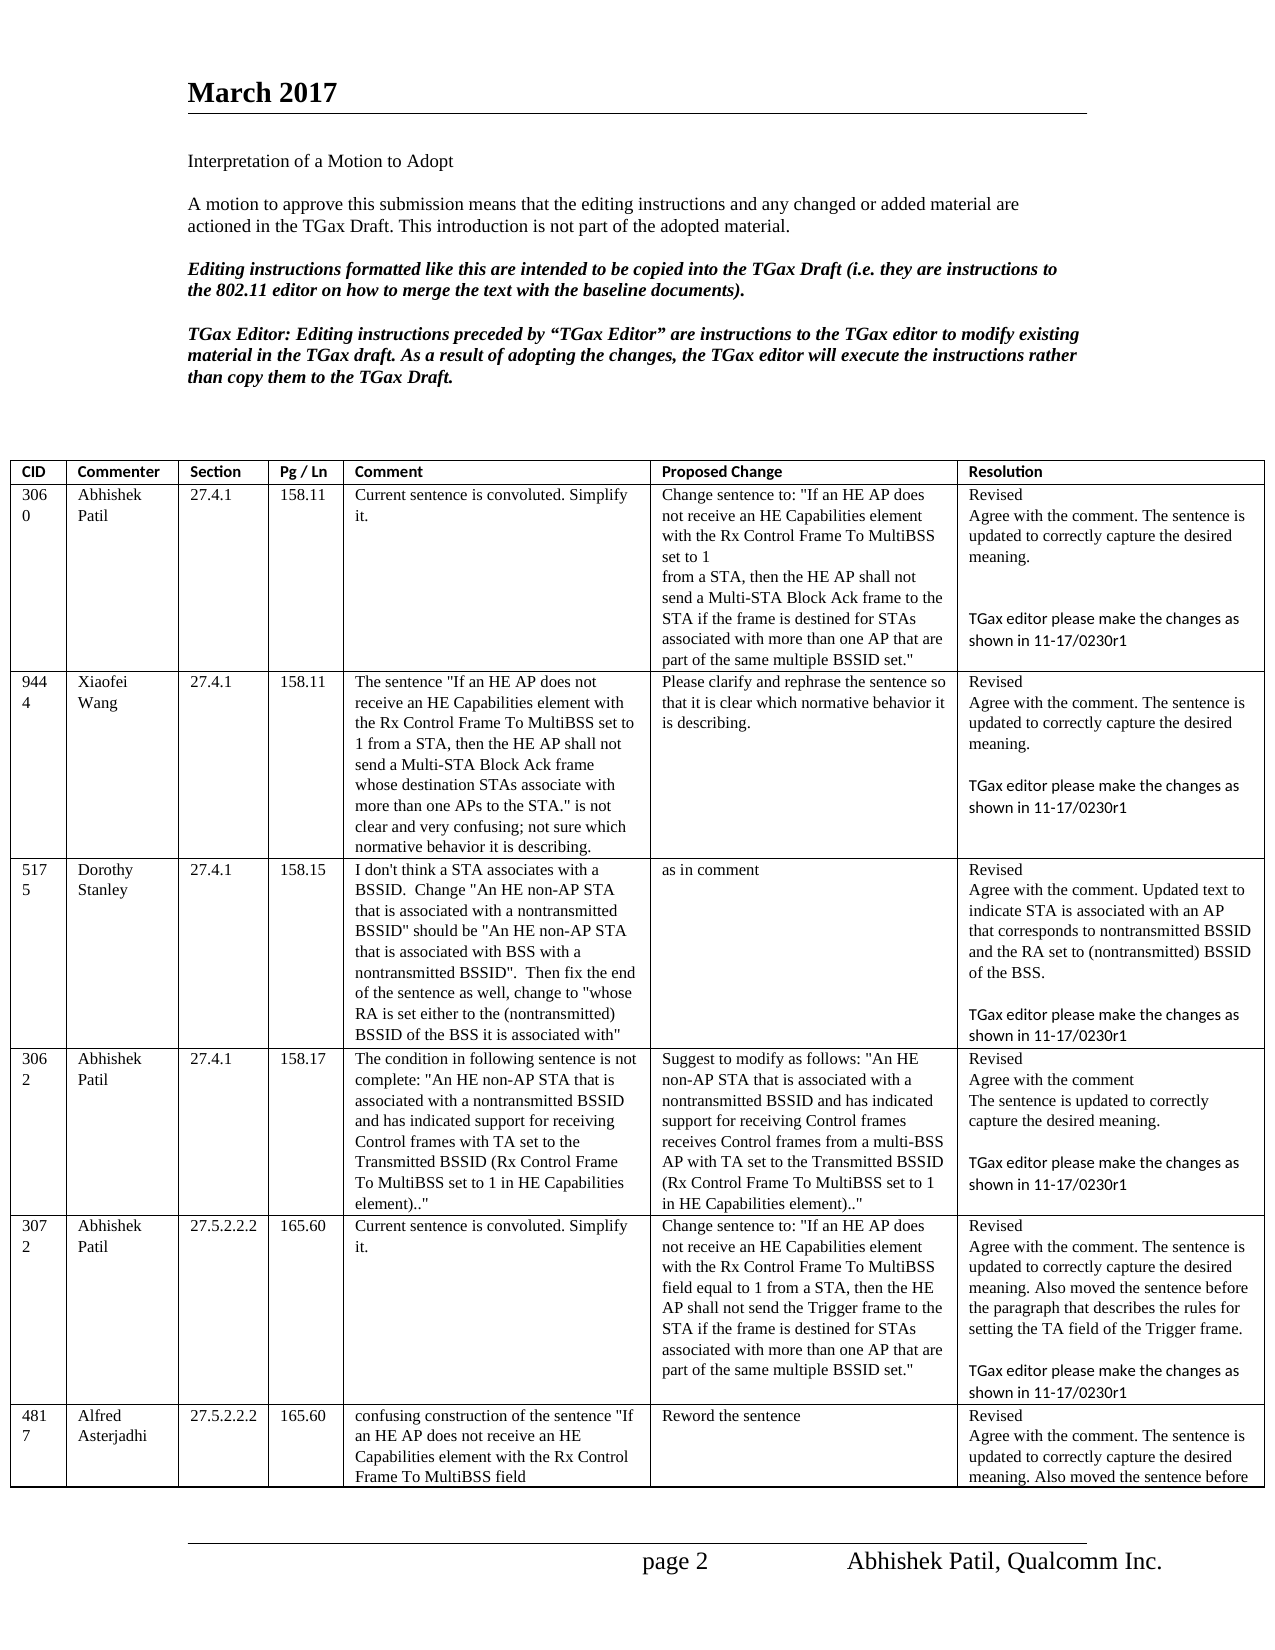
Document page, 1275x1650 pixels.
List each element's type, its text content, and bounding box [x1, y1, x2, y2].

table_cell Alfred Asterjadhi [67, 1405, 178, 1486]
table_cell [344, 1405, 650, 1486]
table_cell 165.60 [269, 1216, 343, 1404]
table_cell 27.4.1 [179, 672, 268, 858]
table_cell 158.17 [269, 1049, 343, 1215]
table_cell The sentence "If an HE AP does not receive an HE Capabilities element with the Rx Control Frame To MultiBSS set to 1 from a STA, then the HE AP shall not send a Multi-STA Block Ack frame whose destination STAs associate with more than one APs to the STA." is not clear and very confusing; not sure which normative behavior it is describing. [344, 672, 650, 858]
table_header Pg / Ln [269, 461, 343, 484]
table_cell Abhishek Patil [67, 1216, 178, 1404]
table_cell Current sentence is convoluted. Simplify it. [344, 485, 650, 671]
table_cell 3062 [11, 1049, 66, 1215]
table_cell Revised Agree with the comment The sentence is updated to correctly capture the desired meaning. TGax editor please make the changes as shown in 11-17/0230r1 [958, 1049, 1264, 1215]
table_cell I don't think a STA associates with a BSSID. Change "An HE non-AP STA that is associated with a nontransmitted BSSID" should be "An HE non-AP STA that is associated with BSS with a nontransmitted BSSID". Then fix the end of the sentence as well, change to "whose RA is set either to the (nontransmitted) BSSID of the BSS it is associated with" [344, 859, 650, 1048]
table_cell Revised Agree with the comment. The sentence is updated to correctly capture the desired meaning. TGax editor please make the changes as shown in 11-17/0230r1 [958, 672, 1264, 858]
table_header Resolution [958, 461, 1264, 484]
text A motion to approve this submission means that the editing instructions and any changed or added material are actioned in the TGax Draft. This introduction is not part of the adopted material. [187, 193, 1087, 236]
table_cell 4817 [11, 1405, 66, 1486]
table_cell 9444 [11, 672, 66, 858]
table_cell Abhishek Patil [67, 485, 178, 671]
table_cell Suggest to modify as follows: "An HE non-AP STA that is associated with a nontransmitted BSSID and has indicated support for receiving Control frames receives Control frames from a multi-BSS AP with TA set to the Transmitted BSSID (Rx Control Frame To MultiBSS set to 1 in HE Capabilities element).." [651, 1049, 957, 1215]
table_cell Dorothy Stanley [67, 859, 178, 1048]
table_cell Current sentence is convoluted. Simplify it. [344, 1216, 650, 1404]
table_cell Reword the sentence [651, 1405, 957, 1486]
table_header Commenter [67, 461, 178, 484]
text Editing instructions formatted like this are intended to be copied into the TGax Draft (i.e. they are instructions to the 802.11 editor on how to merge the text with the baseline documents). [187, 258, 1087, 301]
table_cell 158.15 [269, 859, 343, 1048]
table_cell 3072 [11, 1216, 66, 1404]
table_cell Change sentence to: "If an HE AP does not receive an HE Capabilities element with the Rx Control Frame To MultiBSS field equal to 1 from a STA, then the HE AP shall not send the Trigger frame to the STA if the frame is destined for STAs associated with more than one AP that are part of the same multiple BSSID set." [651, 1216, 957, 1404]
table_cell Abhishek Patil [67, 1049, 178, 1215]
table_cell as in comment [651, 859, 957, 1048]
table_cell 27.4.1 [179, 485, 268, 671]
table_cell The condition in following sentence is not complete: "An HE non-AP STA that is associated with a nontransmitted BSSID and has indicated support for receiving Control frames with TA set to the Transmitted BSSID (Rx Control Frame To MultiBSS set to 1 in HE Capabilities element).." [344, 1049, 650, 1215]
table_cell Xiaofei Wang [67, 672, 178, 858]
table_header Comment [344, 461, 650, 484]
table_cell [958, 1405, 1264, 1486]
table_cell Revised Agree with the comment. Updated text to indicate STA is associated with an AP that corresponds to nontransmitted BSSID and the RA set to (nontransmitted) BSSID of the BSS. TGax editor please make the changes as shown in 11-17/0230r1 [958, 859, 1264, 1048]
table_header Proposed Change [651, 461, 957, 484]
table_cell 27.4.1 [179, 1049, 268, 1215]
table_header Section [179, 461, 268, 484]
table_cell Change sentence to: "If an HE AP does not receive an HE Capabilities element with the Rx Control Frame To MultiBSS set to 1 from a STA, then the HE AP shall not send a Multi-STA Block Ack frame to the STA if the frame is destined for STAs associated with more than one AP that are part of the same multiple BSSID set." [651, 485, 957, 671]
table_cell 158.11 [269, 485, 343, 671]
table_cell 27.4.1 [179, 859, 268, 1048]
table_cell 27.5.2.2.2 [179, 1216, 268, 1404]
table_cell 3060 [11, 485, 66, 671]
table_cell 165.60 [269, 1405, 343, 1486]
text TGax Editor: Editing instructions preceded by “TGax Editor” are instructions to the TGax editor to modify existing material in the TGax draft. As a result of adopting the changes, the TGax editor will execute the instructions rather than copy them to the TGax Draft. [187, 322, 1087, 387]
table_cell Please clarify and rephrase the sentence so that it is clear which normative behavior it is describing. [651, 672, 957, 858]
table_cell 158.11 [269, 672, 343, 858]
table_cell 5175 [11, 859, 66, 1048]
table_header CID [11, 461, 66, 484]
table_cell Revised Agree with the comment. The sentence is updated to correctly capture the desired meaning. TGax editor please make the changes as shown in 11-17/0230r1 [958, 485, 1264, 671]
text Interpretation of a Motion to Adopt [187, 150, 1087, 172]
table_cell 27.5.2.2.2 [179, 1405, 268, 1486]
